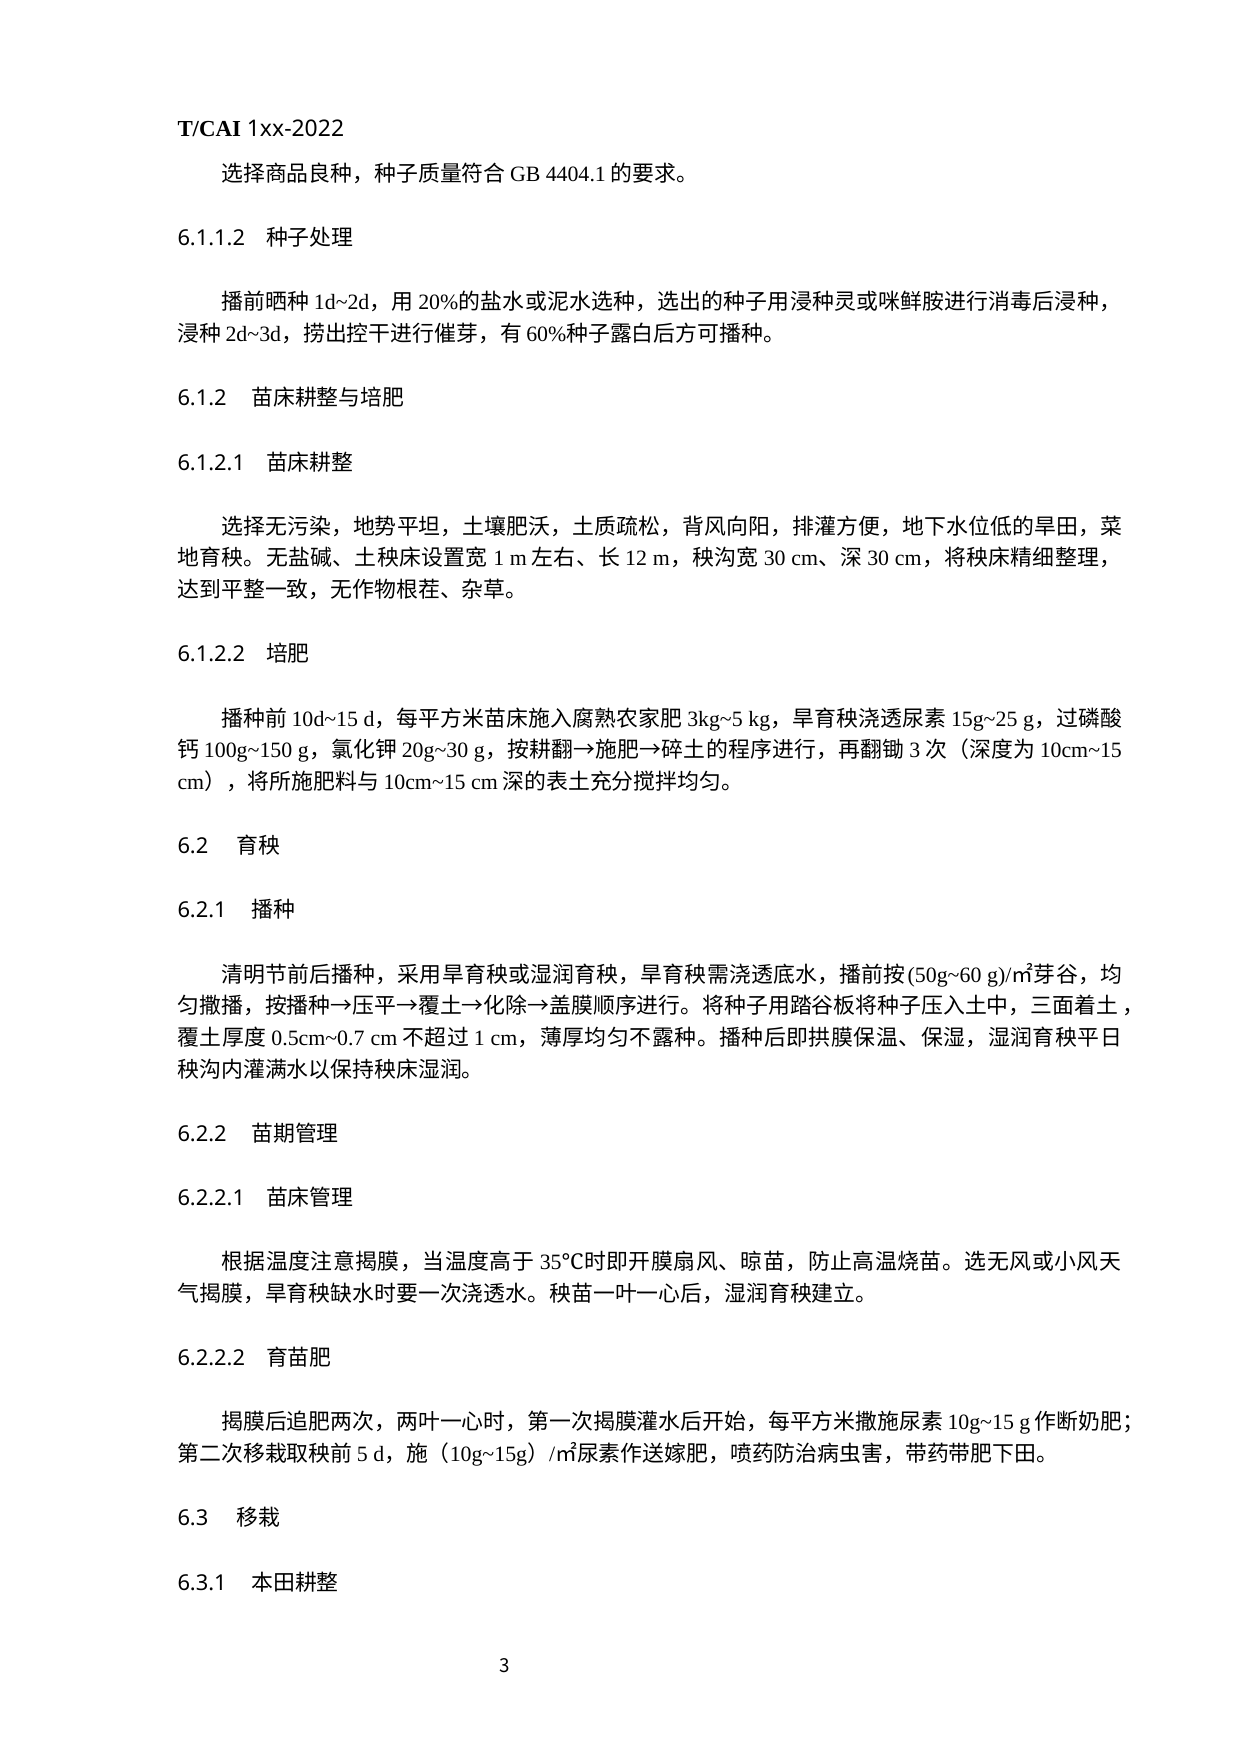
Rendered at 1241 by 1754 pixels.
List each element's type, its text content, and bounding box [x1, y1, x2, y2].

text 揭膜后追肥两次，两叶一心时，第一次揭膜灌水后开始，每平方米撒施尿素10g~15 g作断奶肥；第二次移栽取秧前5 d，施（10g~15g）/㎡尿素作送嫁肥，喷药防治病虫害，带药带肥下田。 [177, 1404, 1122, 1468]
subtitle 育苗肥 [177, 1340, 1122, 1372]
subtitle 本田耕整 [177, 1564, 1122, 1596]
text 播前晒种1d~2d，用20%的盐水或泥水选种，选出的种子用浸种灵或咪鲜胺进行消毒后浸种，浸种2d~3d，捞出控干进行催芽，有60%种子露白后方可播种。 [177, 284, 1122, 348]
subtitle 苗期管理 [177, 1116, 1122, 1147]
subtitle 苗床管理 [177, 1180, 1122, 1212]
subtitle 播种 [177, 892, 1122, 924]
text 选择无污染，地势平坦，土壤肥沃，土质疏松，背风向阳，排灌方便，地下水位低的旱田，菜地育秧。无盐碱、土秧床设置宽1 m左右、长12 m，秧沟宽30 cm、深30 cm，将秧床精细整理，达到平整一致，无作物根茬、杂草。 [177, 509, 1122, 604]
subtitle 苗床耕整 [177, 444, 1122, 476]
text 选择商品良种，种子质量符合GB 4404.1的要求。 [177, 156, 1122, 188]
subtitle 苗床耕整与培肥 [177, 380, 1122, 412]
subtitle 种子处理 [177, 220, 1122, 252]
subtitle 移栽 [177, 1500, 1122, 1532]
subtitle 培肥 [177, 636, 1122, 668]
text 清明节前后播种，采用旱育秧或湿润育秧，旱育秧需浇透底水，播前按(50g~60 g)/㎡芽谷，均匀撒播，按播种→压平→覆土→化除→盖膜顺序进行。将种子用踏谷板将种子压入土中，三面着土，覆土厚度0.5cm~0.7 cm不超过1 cm，薄厚均匀不露种。播种后即拱膜保温、保湿，湿润育秧平日秧沟内灌满水以保持秧床湿润。 [177, 957, 1122, 1083]
subtitle 育秧 [177, 828, 1122, 860]
text 根据温度注意揭膜，当温度高于35℃时即开膜扇风、晾苗，防止高温烧苗。选无风或小风天气揭膜，旱育秧缺水时要一次浇透水。秧苗一叶一心后，湿润育秧建立。 [177, 1244, 1122, 1308]
text 播种前10d~15 d，每平方米苗床施入腐熟农家肥3kg~5 kg，旱育秧浇透尿素15g~25 g，过磷酸钙100g~150 g，氯化钾20g~30 g，按耕翻→施肥→碎土的程序进行，再翻锄3次（深度为10cm~15 cm），将所施肥料与10cm~15 cm深的表土充分搅拌均匀。 [177, 701, 1122, 796]
